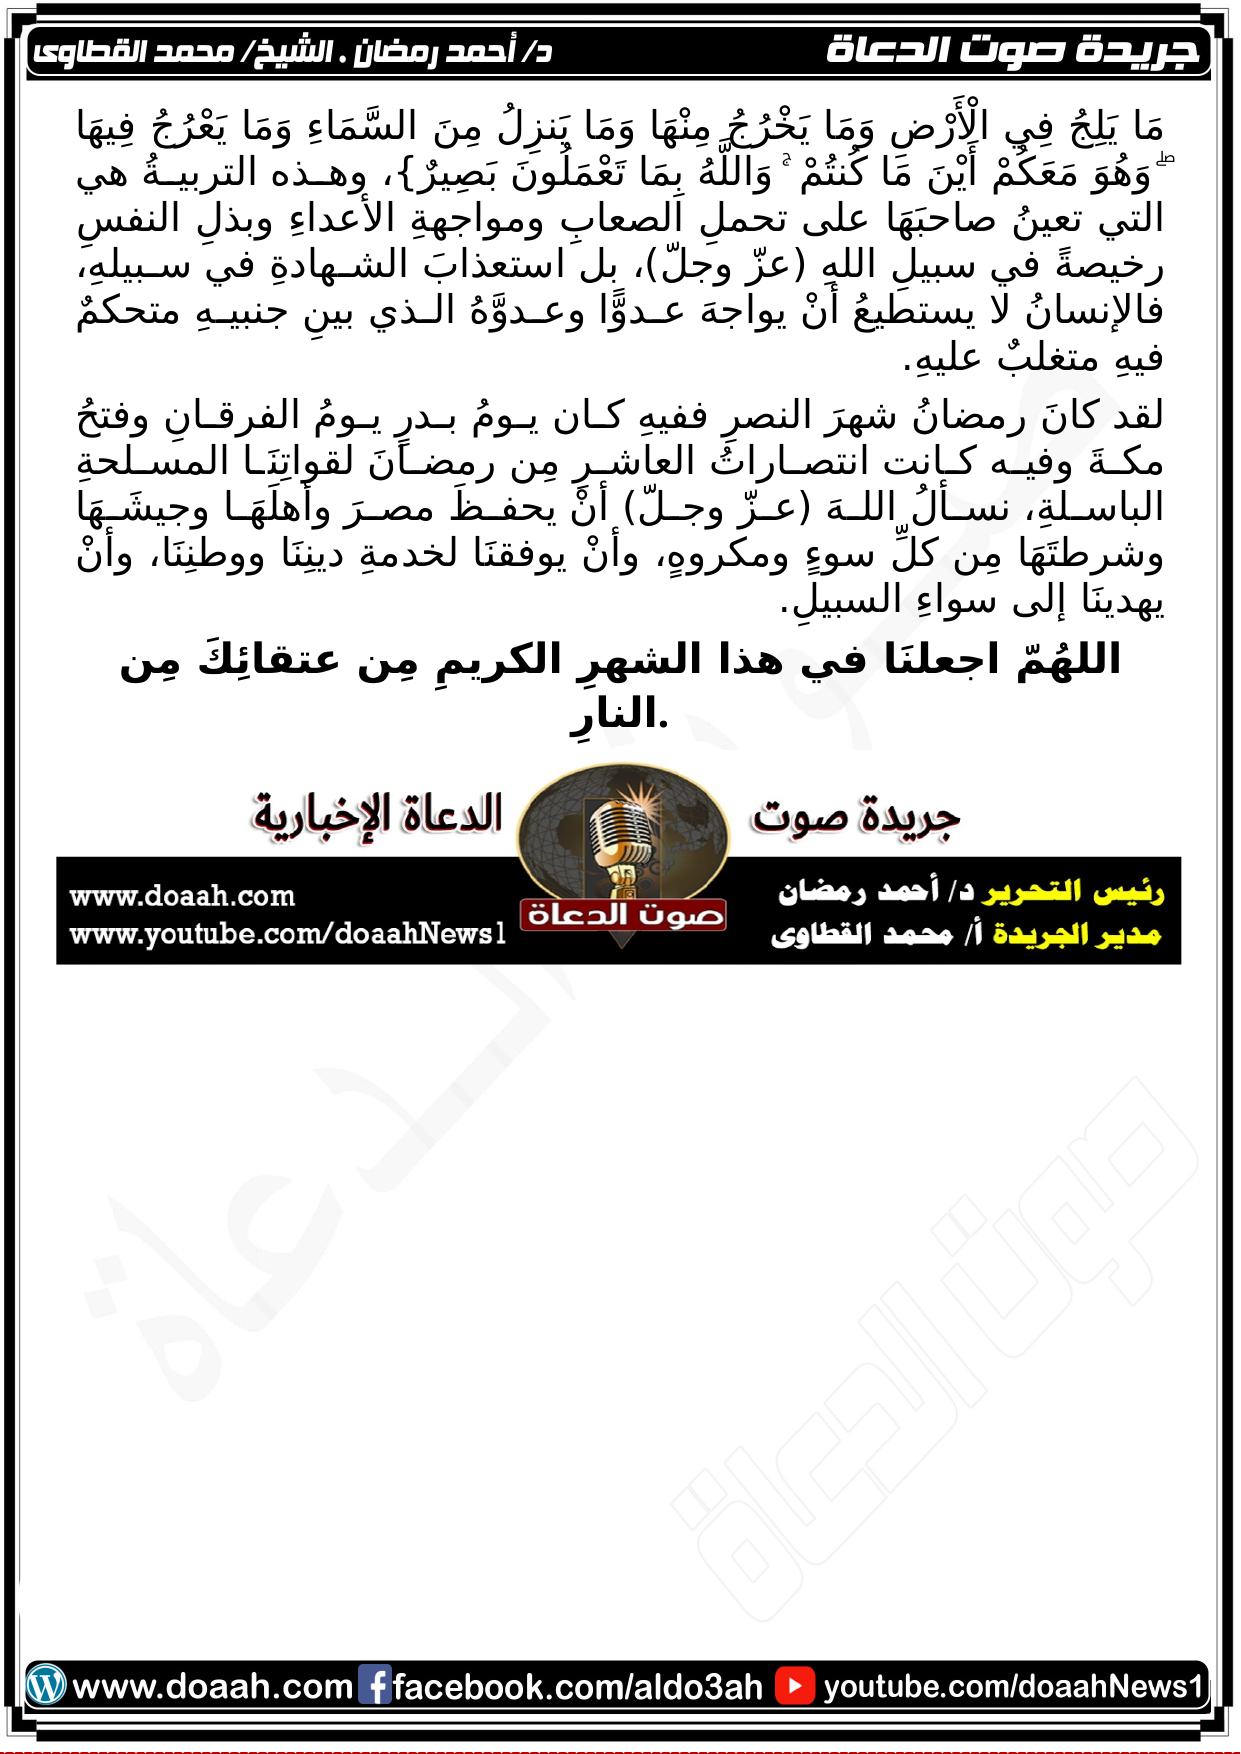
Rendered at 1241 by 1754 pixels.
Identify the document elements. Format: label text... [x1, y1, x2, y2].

text اللهُمّ اجعلنَا في هذا الشهرِ الكريمِ مِن عتقائِكَ مِن النارِ. [75, 634, 1165, 740]
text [75, 103, 1165, 379]
text لقد كانَ رمضانُ شهرَ النصرِ ففيهِ كان يومُ بدرٍ يومُ الفرقانِ وفتحُ مكةَ وفيه كانت انتصاراتُ العاشرِ مِن رمضانَ لقواتِنَا المسلحةِ الباسلةِ، نسألُ اللهَ (عزّ وجلّ) أنْ يحفظَ مصرَ وأهلَهَا وجيشَهَا وشرطتَهَا مِن كلِّ سوءٍ ومكروهٍ، وأنْ يوفقنَا لخدمةِ دينِنَا ووطنِنَا، وأنْ يهدينَا إلى سواءِ السبيلِ. [75, 392, 1165, 622]
picture [0, 0, 1241, 1752]
